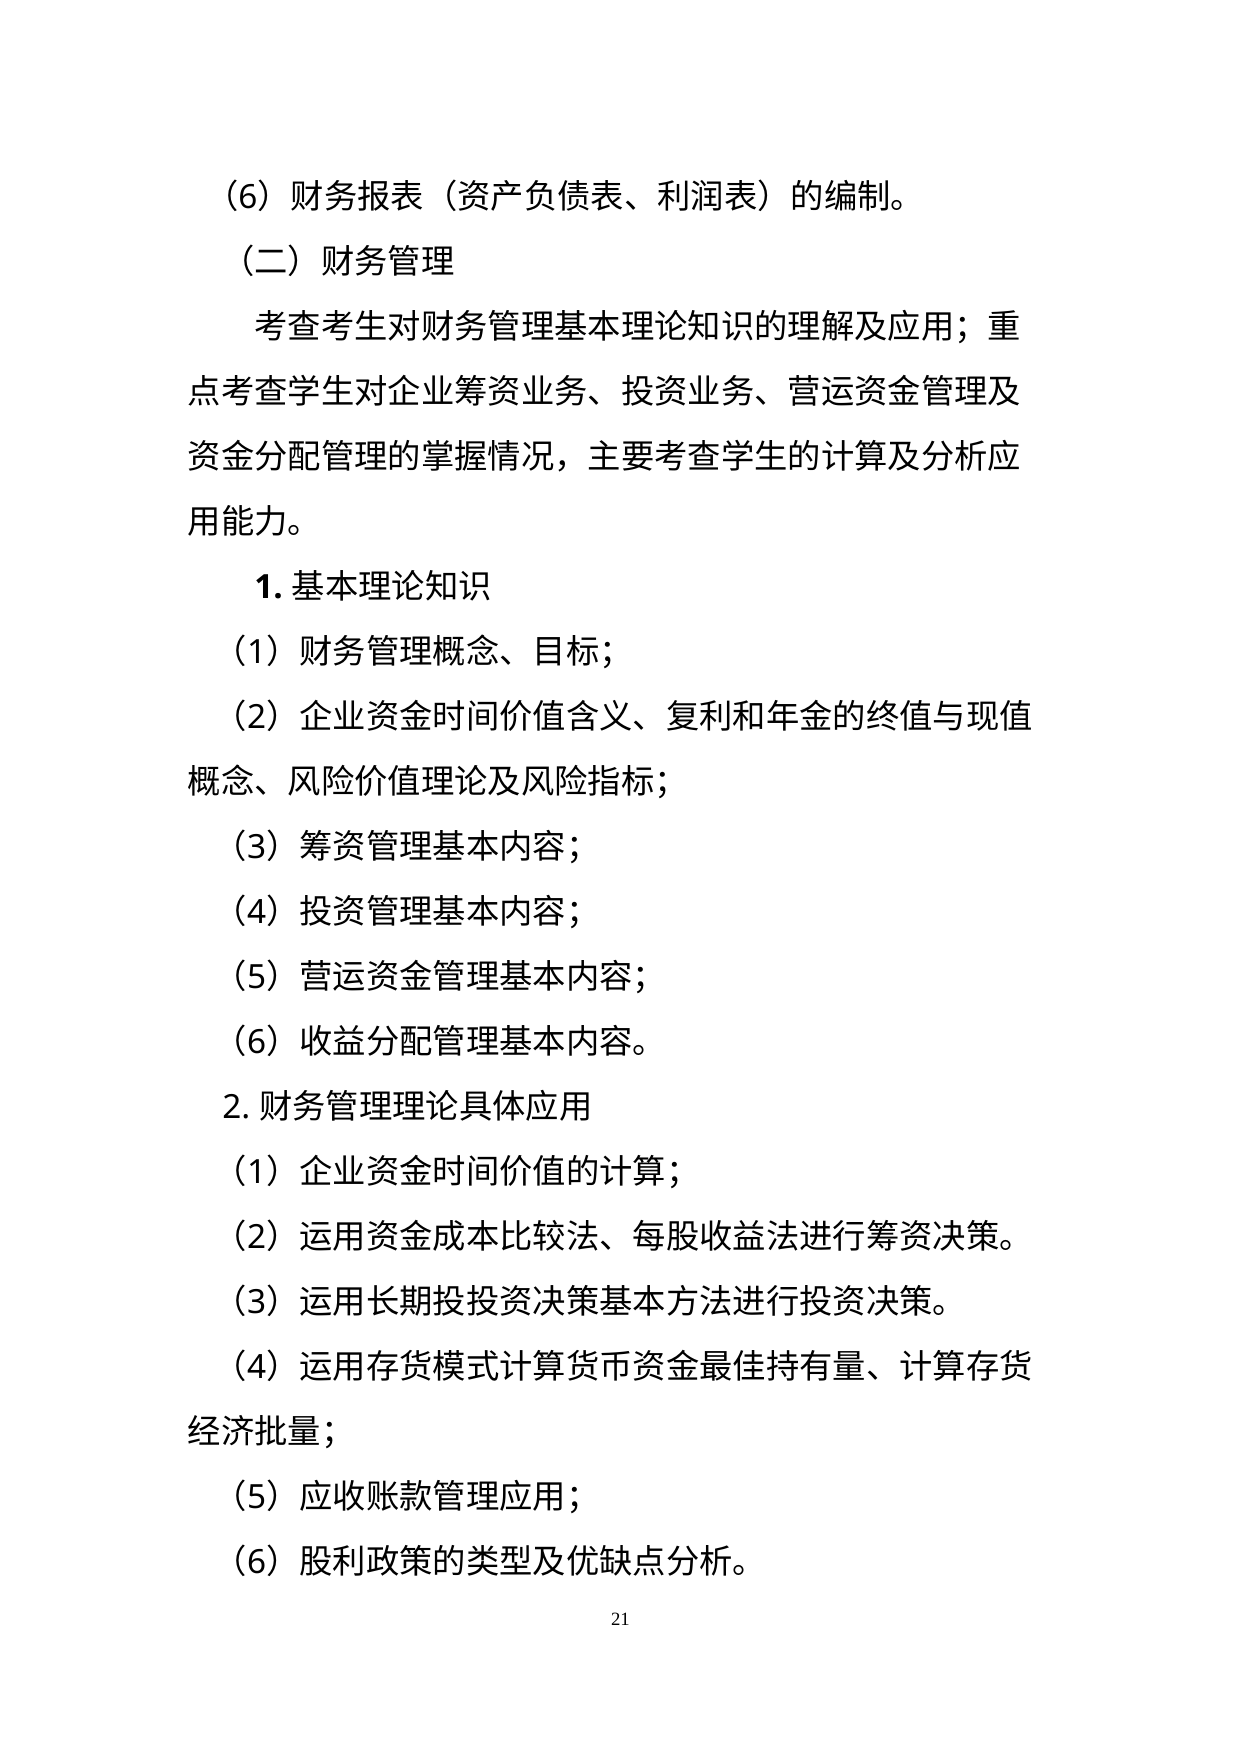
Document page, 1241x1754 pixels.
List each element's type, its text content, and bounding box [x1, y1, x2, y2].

text （2）企业资金时间价值含义、复利和年金的终值与现值概念、风险价值理论及风险指标； [187, 682, 1053, 812]
text （2）运用资金成本比较法、每股收益法进行筹资决策。 [187, 1202, 1053, 1267]
text （6）股利政策的类型及优缺点分析。 [187, 1527, 1053, 1592]
text 考查考生对财务管理基本理论知识的理解及应用；重点考查学生对企业筹资业务、投资业务、营运资金管理及资金分配管理的掌握情况，主要考查学生的计算及分析应用能力。 [187, 292, 1053, 552]
text （5）应收账款管理应用； [187, 1462, 1053, 1527]
text （3）筹资管理基本内容； [187, 812, 1053, 877]
text （3）运用长期投投资决策基本方法进行投资决策。 [187, 1267, 1053, 1332]
text 2. 财务管理理论具体应用 [187, 1072, 1053, 1137]
text （4）投资管理基本内容； [187, 877, 1053, 942]
text （4）运用存货模式计算货币资金最佳持有量、计算存货经济批量； [187, 1332, 1053, 1462]
text （二）财务管理 [187, 227, 1053, 292]
text （1）财务管理概念、目标； [187, 617, 1053, 682]
text （1）企业资金时间价值的计算； [187, 1137, 1053, 1202]
text （6）财务报表（资产负债表、利润表）的编制。 [187, 162, 1053, 227]
text （5）营运资金管理基本内容； [187, 942, 1053, 1007]
list 基本理论知识 [187, 552, 1053, 617]
text （6）收益分配管理基本内容。 [187, 1007, 1053, 1072]
